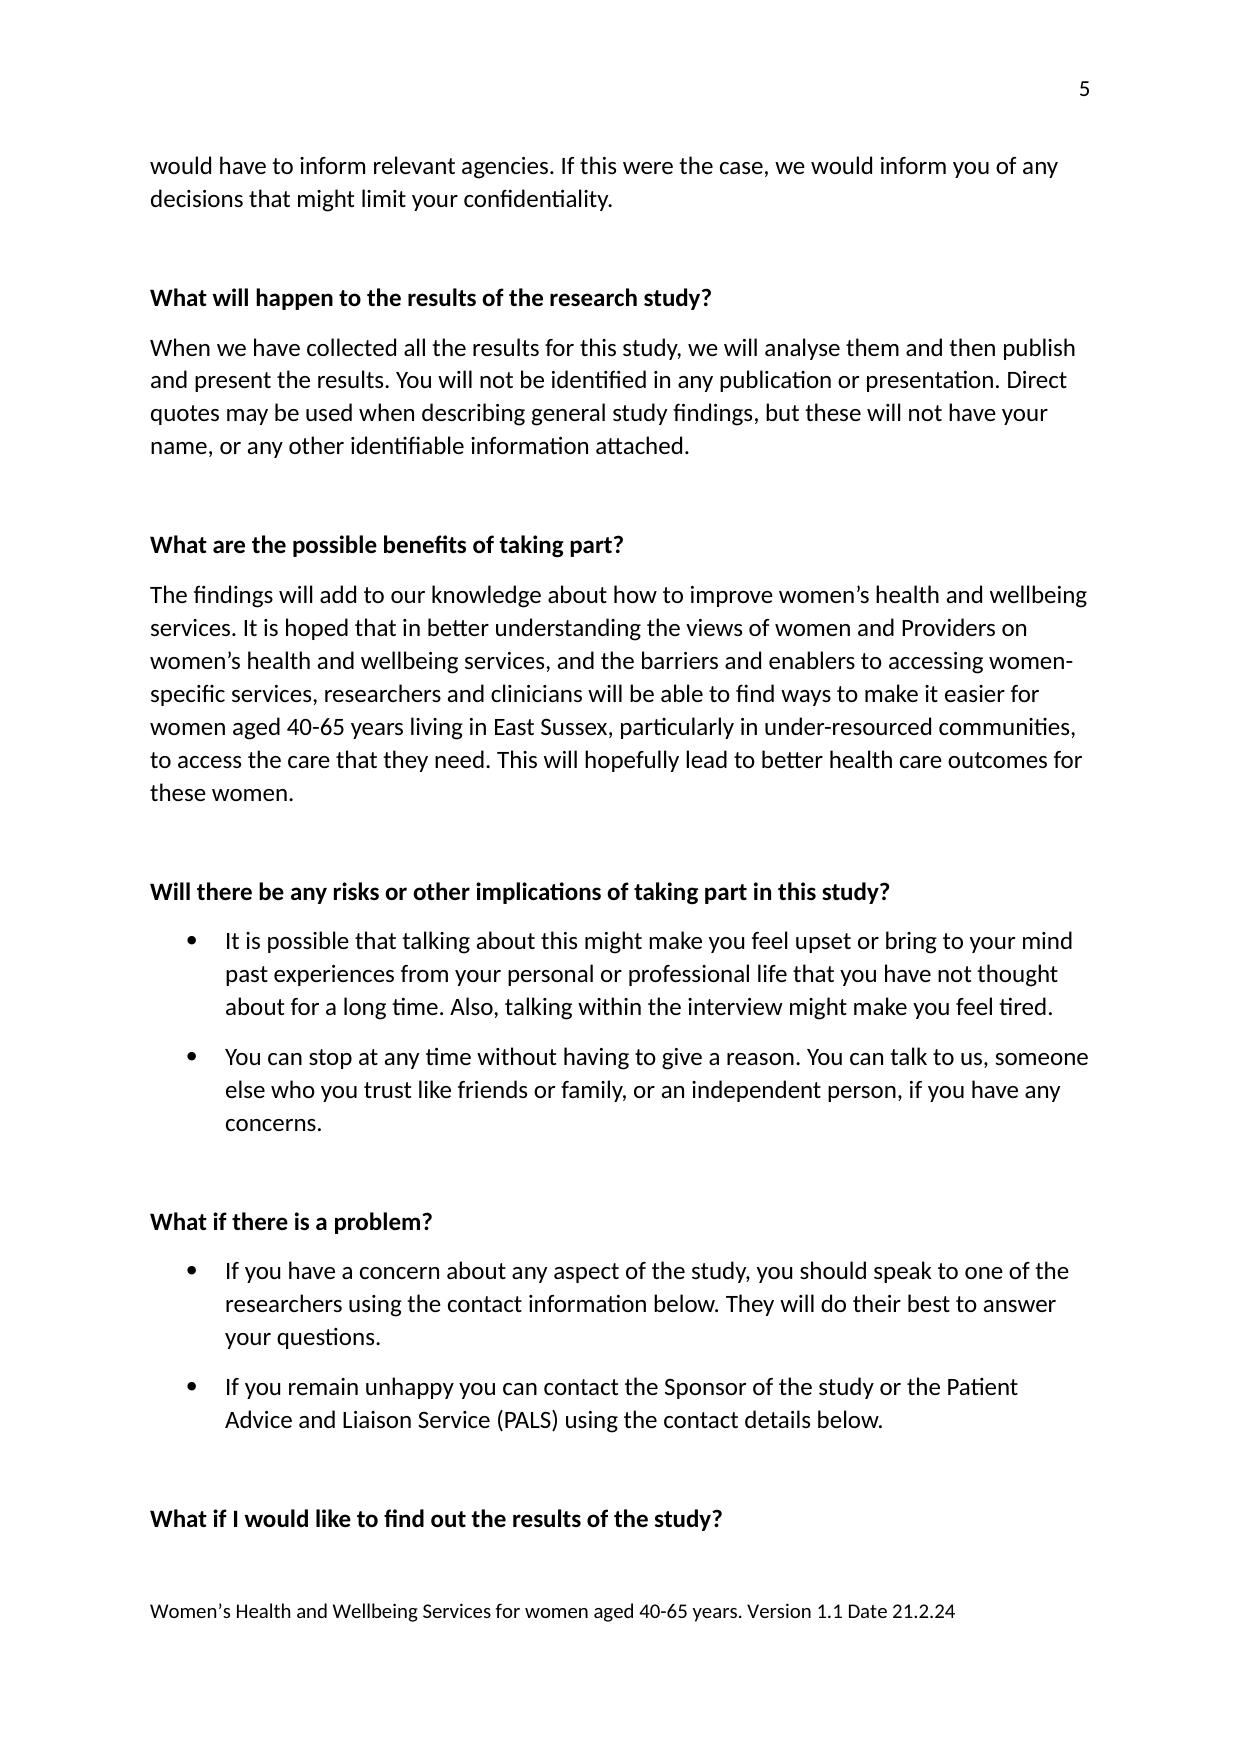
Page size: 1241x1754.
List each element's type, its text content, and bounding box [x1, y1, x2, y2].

list If you remain unhappy you can contact the Sponsor of the study or the Patient Advice and Liaison Service (PALS) using the contact details below. [187, 1371, 1090, 1434]
text The findings will add to our knowledge about how to improve women’s health and wellbeing services. It is hoped that in better understanding the views of women and Providers on women’s health and wellbeing services, and the barriers and enablers to accessing women-specific services, researchers and clinicians will be able to find ways to make it easier for women aged 40-65 years living in East Sussex, particularly in under-resourced communities, to access the care that they need. This will hopefully lead to better health care outcomes for these women. [150, 579, 1090, 807]
text Will there be any risks or other implications of taking part in this study? [150, 876, 1090, 906]
text When we have collected all the results for this study, we will analyse them and then publish and present the results. You will not be identified in any publication or presentation. Direct quotes may be used when describing general study findings, but these will not have your name, or any other identifiable information attached. [150, 332, 1090, 461]
list If you have a concern about any aspect of the study, you should speak to one of the researchers using the contact information below. They will do their best to answer your questions. [187, 1255, 1090, 1352]
text What are the possible benefits of taking part? [150, 529, 1090, 560]
text What will happen to the results of the research study? [150, 282, 1090, 313]
list You can stop at any time without having to give a reason. You can talk to us, someone else who you trust like friends or family, or an independent person, if you have any concerns. [187, 1041, 1090, 1137]
text What if I would like to find out the results of the study? [150, 1503, 1090, 1533]
list It is possible that talking about this might make you feel upset or bring to your mind past experiences from your personal or professional life that you have not thought about for a long time. Also, talking within the interview might make you feel tired. [187, 925, 1090, 1022]
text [150, 150, 1090, 213]
text What if there is a problem? [150, 1206, 1090, 1236]
